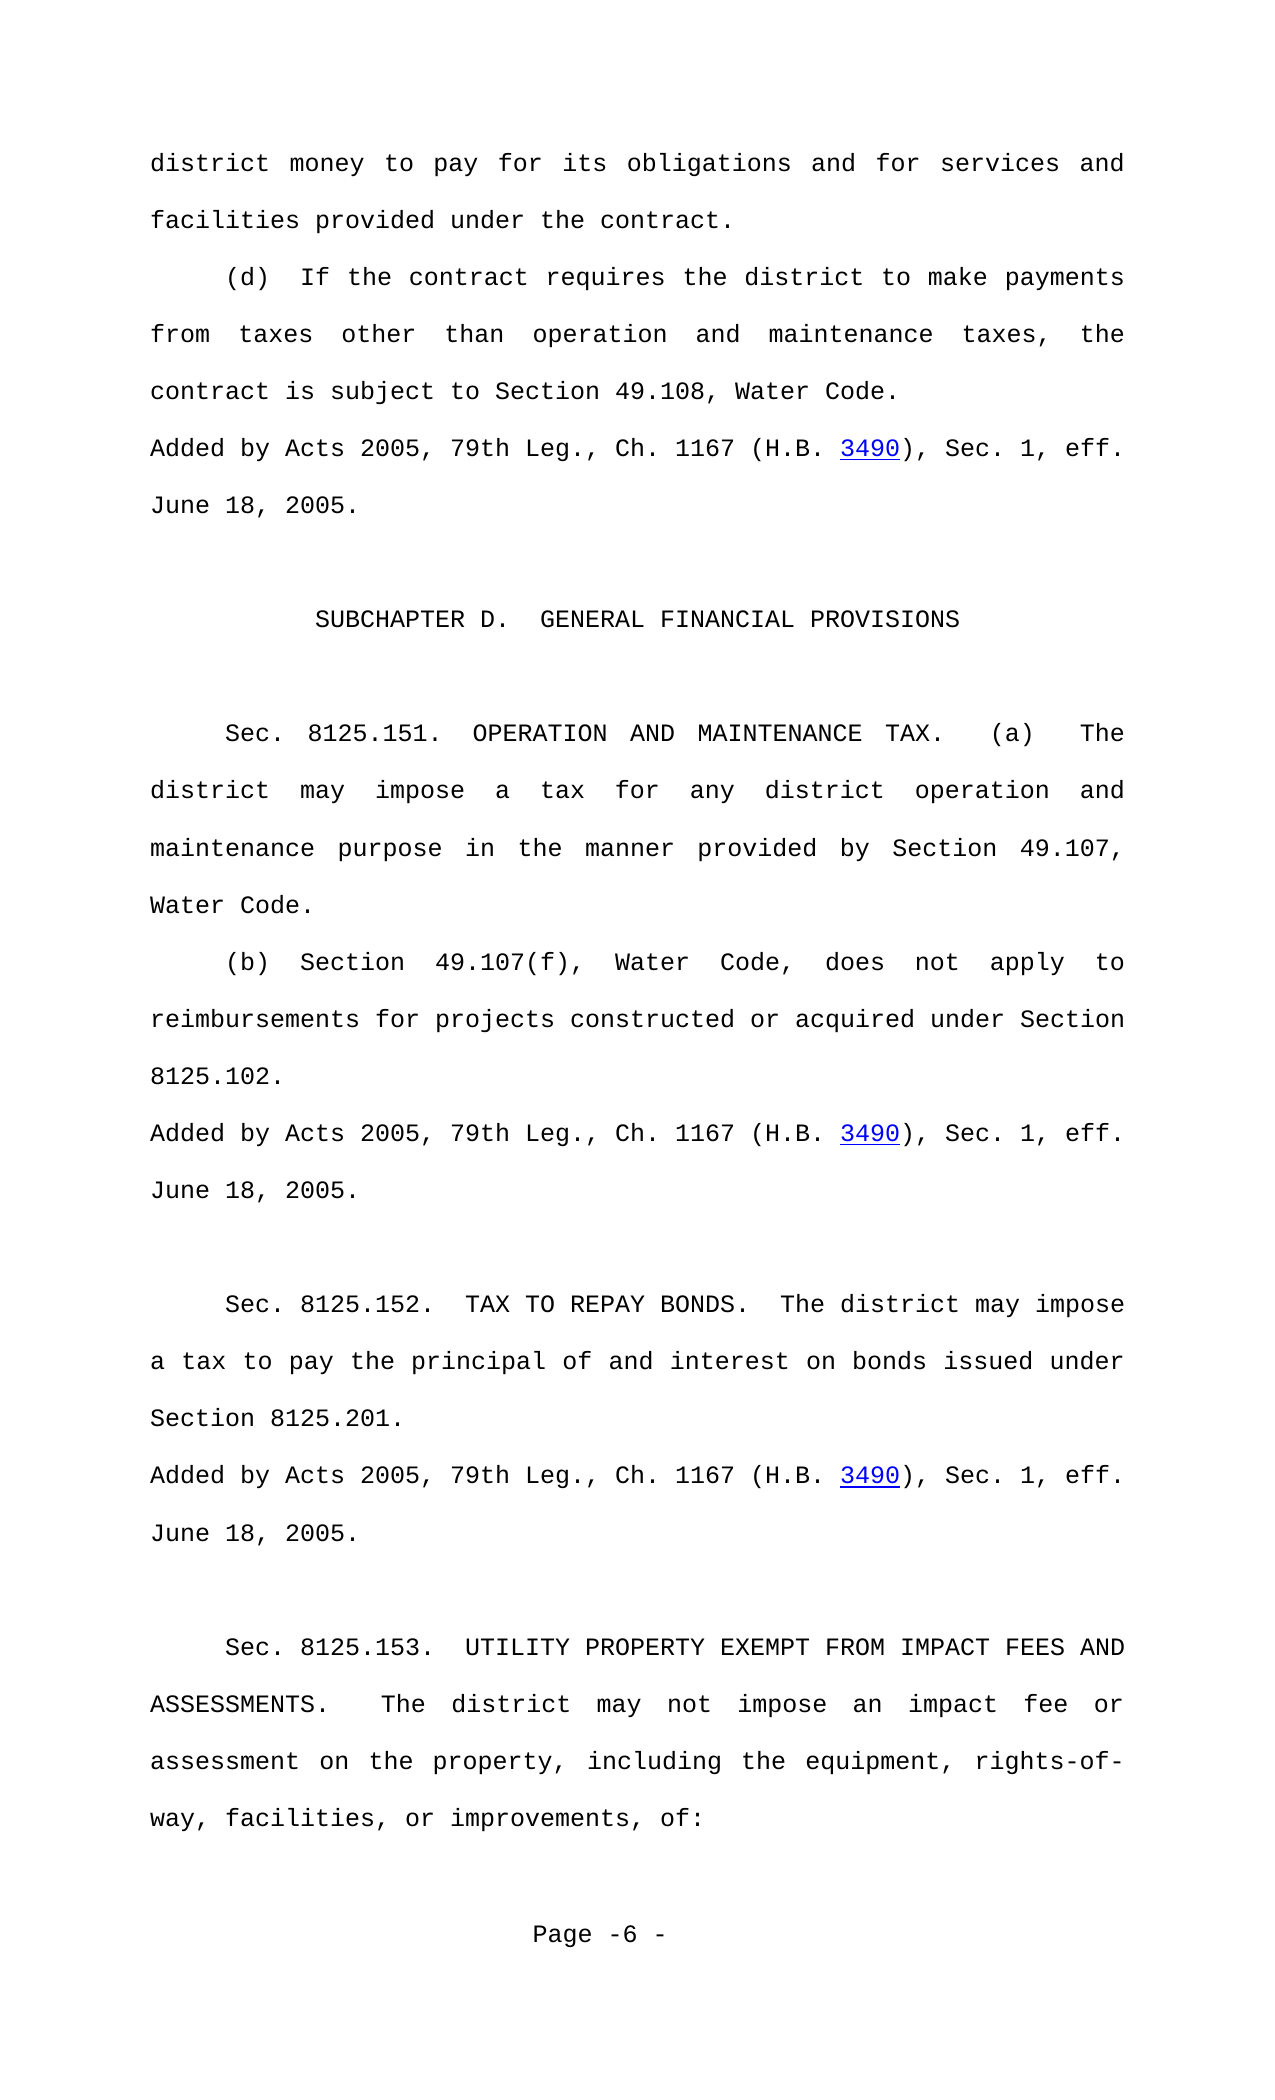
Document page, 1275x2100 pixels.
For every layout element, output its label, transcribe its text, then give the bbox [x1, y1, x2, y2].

text Added by Acts 2005, 79th Leg., Ch. 1167 (H.B. 3490), Sec. 1, eff. June 18, 2005. [150, 1463, 1125, 1548]
text (d) If the contract requires the district to make payments from taxes other than operation and maintenance taxes, the contract is subject to Section 49.108, Water Code. [150, 264, 1125, 407]
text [150, 150, 1125, 236]
text Sec. 8125.152. TAX TO REPAY BONDS. The district may impose a tax to pay the principal of and interest on bonds issued under Section 8125.201. [150, 1292, 1125, 1434]
text Added by Acts 2005, 79th Leg., Ch. 1167 (H.B. 3490), Sec. 1, eff. June 18, 2005. [150, 1120, 1125, 1206]
text Added by Acts 2005, 79th Leg., Ch. 1167 (H.B. 3490), Sec. 1, eff. June 18, 2005. [150, 435, 1125, 521]
text SUBCHAPTER D. GENERAL FINANCIAL PROVISIONS [150, 607, 1125, 635]
text Sec. 8125.153. UTILITY PROPERTY EXEMPT FROM IMPACT FEES AND ASSESSMENTS. The district may not impose an impact fee or assessment on the property, including the equipment, rights-of-way, facilities, or improvements, of: [150, 1634, 1125, 1834]
text Sec. 8125.151. OPERATION AND MAINTENANCE TAX. (a) The district may impose a tax for any district operation and maintenance purpose in the manner provided by Section 49.107, Water Code. [150, 721, 1125, 921]
text (b) Section 49.107(f), Water Code, does not apply to reimbursements for projects constructed or acquired under Section 8125.102. [150, 949, 1125, 1092]
